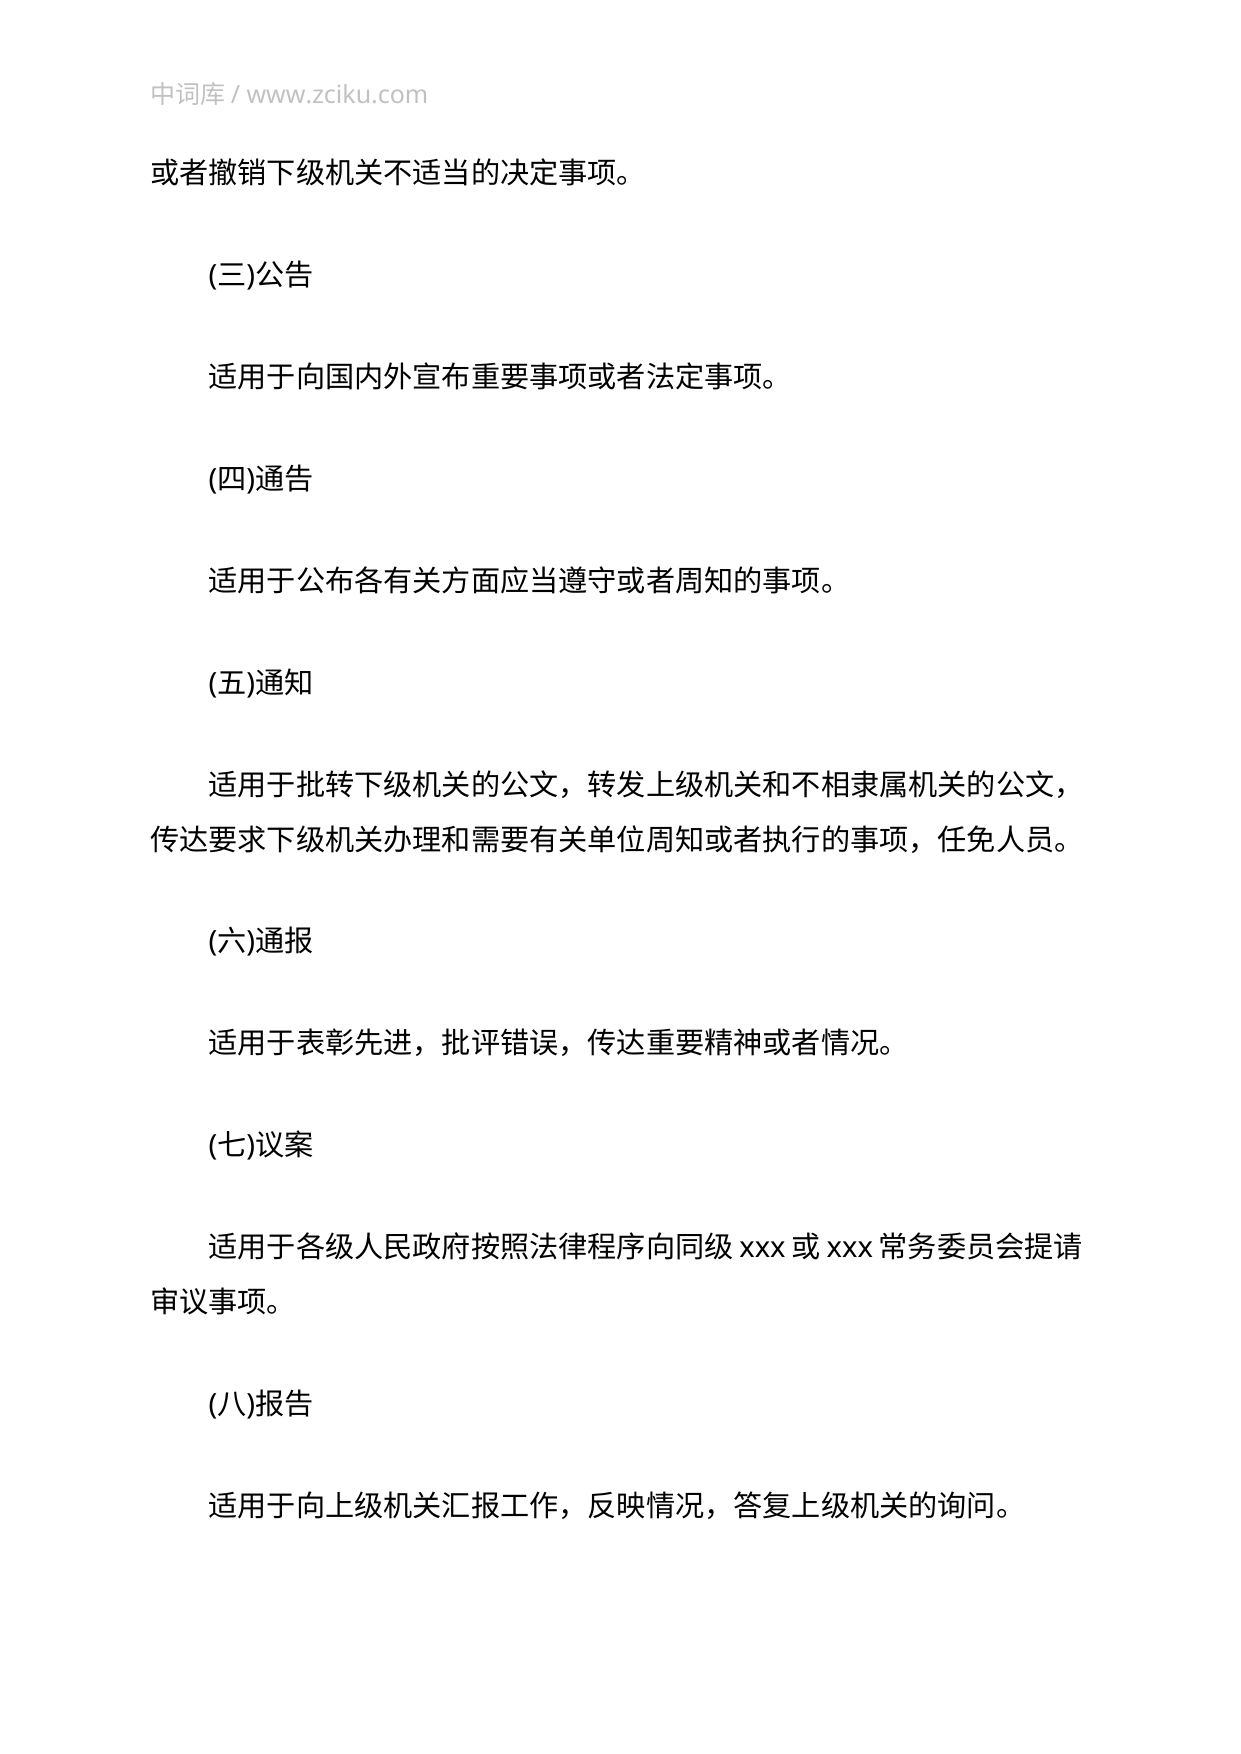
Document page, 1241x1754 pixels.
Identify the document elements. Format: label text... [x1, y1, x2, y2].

text 适用于各级人民政府按照法律程序向同级xxx或xxx常务委员会提请审议事项。 [150, 1224, 1090, 1321]
text (五)通知 [150, 659, 1090, 702]
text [150, 150, 1090, 192]
text (八)报告 [150, 1380, 1090, 1423]
text (六)通报 [150, 918, 1090, 960]
text (四)通告 [150, 456, 1090, 498]
text 适用于向国内外宣布重要事项或者法定事项。 [150, 354, 1090, 396]
text 适用于批转下级机关的公文，转发上级机关和不相隶属机关的公文，传达要求下级机关办理和需要有关单位周知或者执行的事项，任免人员。 [150, 761, 1090, 858]
text (三)公告 [150, 252, 1090, 294]
text 适用于公布各有关方面应当遵守或者周知的事项。 [150, 557, 1090, 600]
text (七)议案 [150, 1122, 1090, 1164]
text 适用于向上级机关汇报工作，反映情况，答复上级机关的询问。 [150, 1482, 1090, 1525]
text 适用于表彰先进，批评错误，传达重要精神或者情况。 [150, 1020, 1090, 1062]
